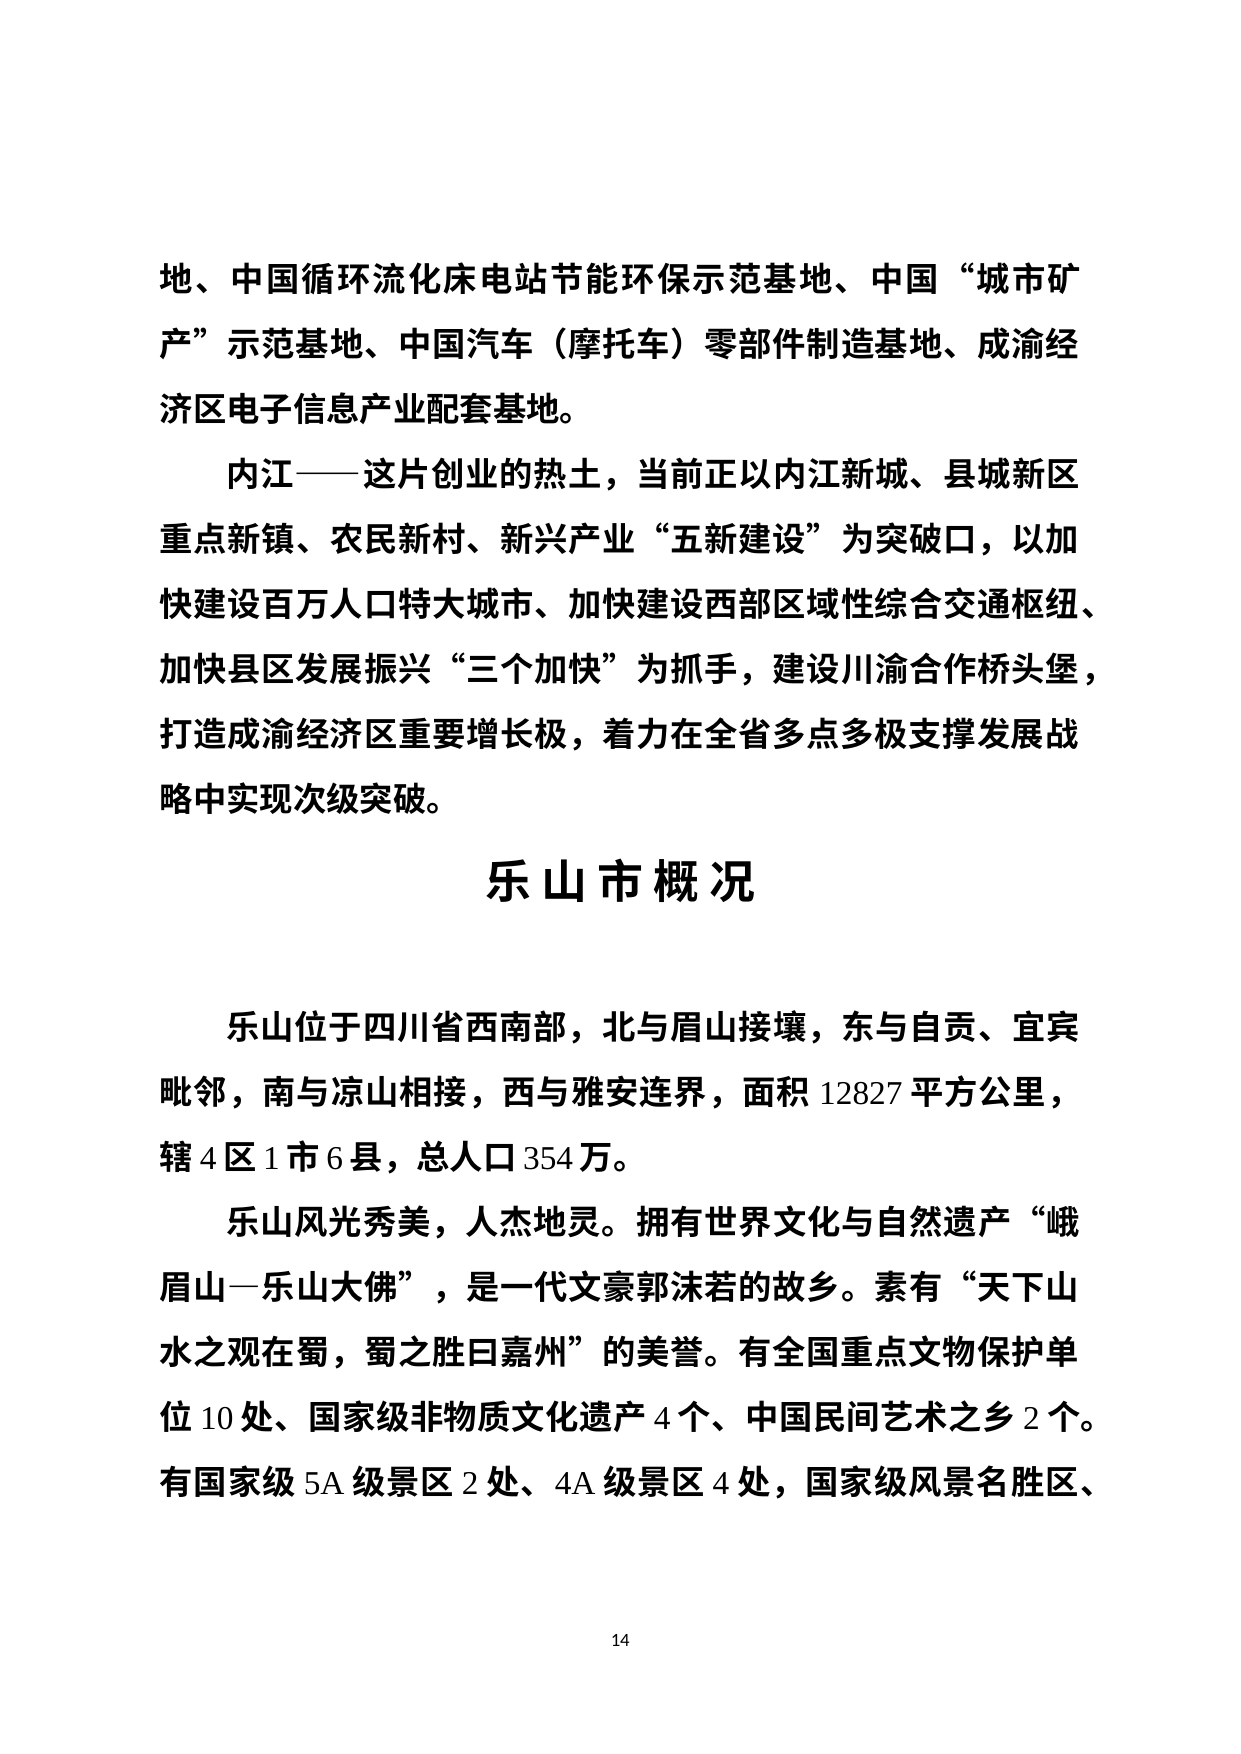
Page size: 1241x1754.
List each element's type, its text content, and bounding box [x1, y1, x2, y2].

text 乐山位于四川省西南部，北与眉山接壤，东与自贡、宜宾毗邻，南与凉山相接，西与雅安连界，面积12827平方公里，辖4区1市6县，总人口354万。 [159, 992, 1081, 1187]
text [159, 1187, 1081, 1512]
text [159, 245, 1081, 440]
text 乐 山 市 概 况 [159, 830, 1081, 927]
text 内江——这片创业的热土，当前正以内江新城、县城新区、重点新镇、农民新村、新兴产业“五新建设”为突破口，以加快建设百万人口特大城市、加快建设西部区域性综合交通枢纽、加快县区发展振兴“三个加快”为抓手，建设川渝合作桥头堡，打造成渝经济区重要增长极，着力在全省多点多极支撑发展战略中实现次级突破。 [159, 440, 1081, 830]
